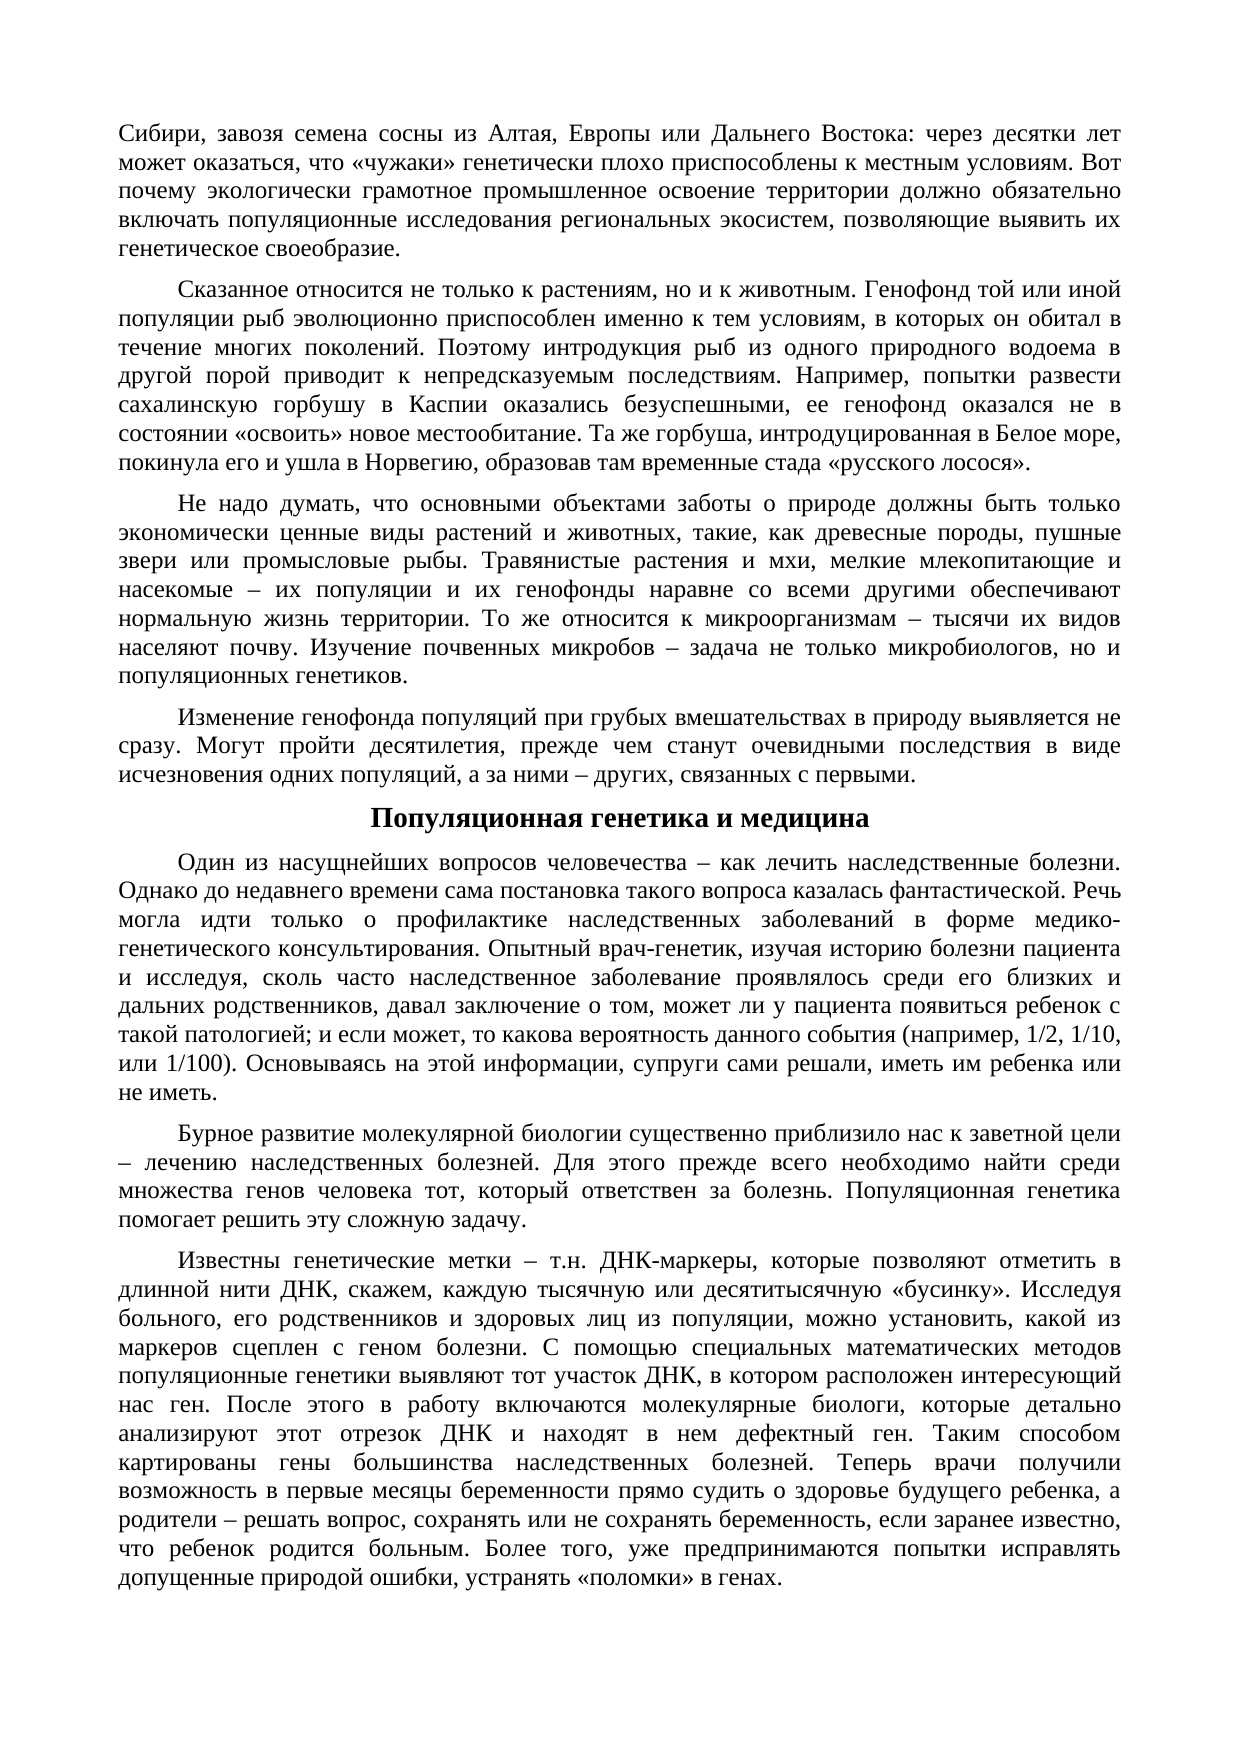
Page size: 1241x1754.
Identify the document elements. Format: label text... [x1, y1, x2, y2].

text Не надо думать, что основными объектами заботы о природе должны быть только экономически ценные виды растений и животных, такие, как древесные породы, пушные звери или промысловые рыбы. Травянистые растения и мхи, мелкие млекопитающие и насекомые – их популяции и их генофонды наравне со всеми другими обеспечивают нормальную жизнь территории. То же относится к микроорганизмам – тысячи их видов населяют почву. Изучение почвенных микробов – задача не только микробиологов, но и популяционных генетиков. [118, 488, 1122, 689]
text Популяционная генетика и медицина [118, 801, 1122, 834]
text Изменение генофонда популяций при грубых вмешательствах в природу выявляется не сразу. Могут пройти десятилетия, прежде чем станут очевидными последствия в виде исчезновения одних популяций, а за ними – других, связанных с первыми. [118, 702, 1122, 788]
text Известны генетические метки – т.н. ДНК-маркеры, которые позволяют отметить в длинной нити ДНК, скажем, каждую тысячную или десятитысячную «бусинку». Исследуя больного, его родственников и здоровых лиц из популяции, можно установить, какой из маркеров сцеплен с геном болезни. С помощью специальных математических методов популяционные генетики выявляют тот участок ДНК, в котором расположен интересующий нас ген. После этого в работу включаются молекулярные биологи, которые детально анализируют этот отрезок ДНК и находят в нем дефектный ген. Таким способом картированы гены большинства наследственных болезней. Теперь врачи получили возможность в первые месяцы беременности прямо судить о здоровье будущего ребенка, а родители – решать вопрос, сохранять или не сохранять беременность, если заранее известно, что ребенок родится больным. Более того, уже предпринимаются попытки исправлять допущенные природой ошибки, устранять «поломки» в генах. [118, 1245, 1122, 1590]
text Бурное развитие молекулярной биологии существенно приблизило нас к заветной цели – лечению наследственных болезней. Для этого прежде всего необходимо найти среди множества генов человека тот, который ответствен за болезнь. Популяционная генетика помогает решить эту сложную задачу. [118, 1118, 1122, 1233]
text Сказанное относится не только к растениям, но и к животным. Генофонд той или иной популяции рыб эволюционно приспособлен именно к тем условиям, в которых он обитал в течение многих поколений. Поэтому интродукция рыб из одного природного водоема в другой порой приводит к непредсказуемым последствиям. Например, попытки развести сахалинскую горбушу в Каспии оказались безуспешными, ее генофонд оказался не в состоянии «освоить» новое местообитание. Та же горбуша, интродуцированная в Белое море, покинула его и ушла в Норвегию, образовав там временные стада «русского лосося». [118, 274, 1122, 476]
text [118, 118, 1122, 262]
text Один из насущнейших вопросов человечества – как лечить наследственные болезни. Однако до недавнего времени сама постановка такого вопроса казалась фантастической. Речь могла идти только о профилактике наследственных заболеваний в форме медико-генетического консультирования. Опытный врач-генетик, изучая историю болезни пациента и исследуя, сколь часто наследственное заболевание проявлялось среди его близких и дальних родственников, давал заключение о том, может ли у пациента появиться ребенок с такой патологией; и если может, то какова вероятность данного события (например, 1/2, 1/10, или 1/100). Основываясь на этой информации, супруги сами решали, иметь им ребенка или не иметь. [118, 847, 1122, 1105]
